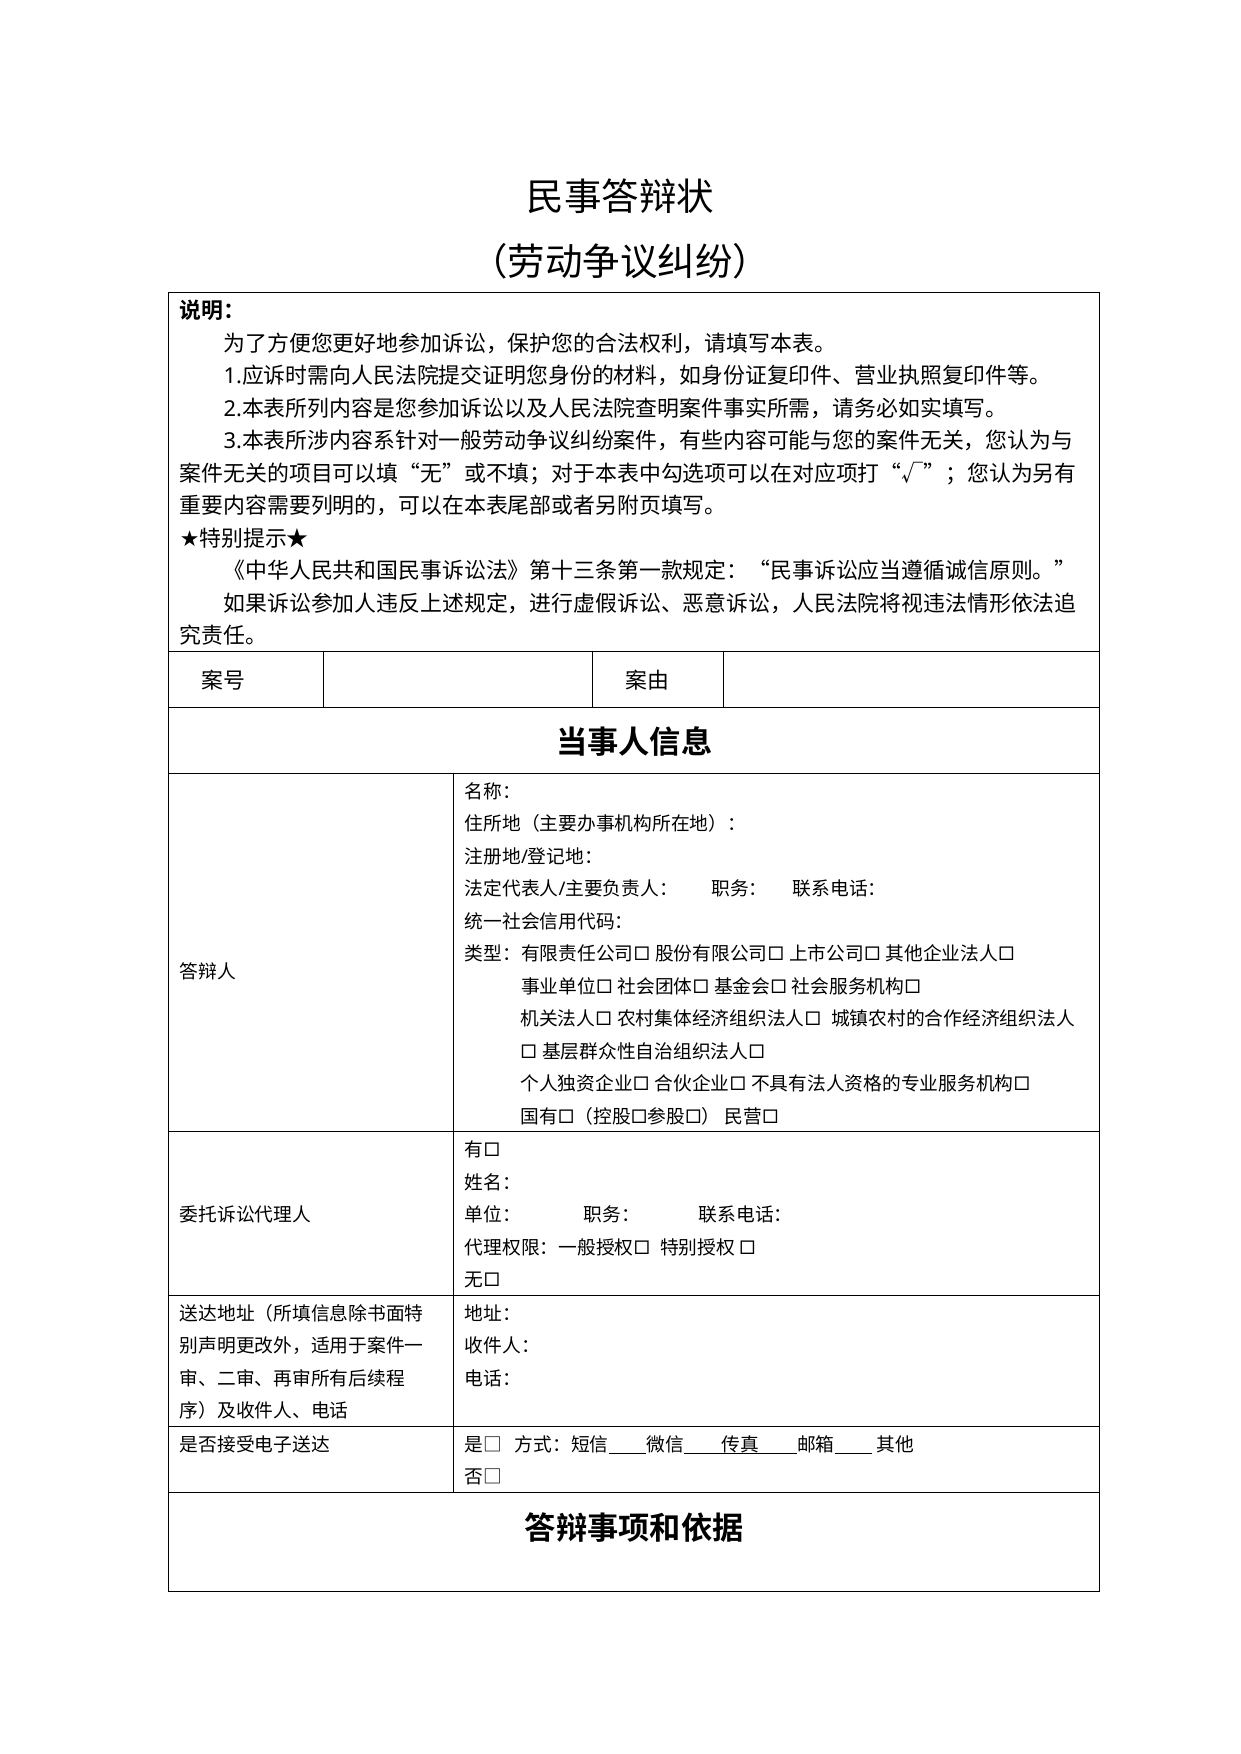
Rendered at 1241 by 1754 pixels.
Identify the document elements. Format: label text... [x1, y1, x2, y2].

text （劳动争议纠纷） [187, 227, 1053, 292]
table_cell 案号 [169, 652, 323, 707]
table_cell 名称： 住所地（主要办事机构所在地）： 注册地/登记地： 法定代表人/主要负责人： 职务： 联系电话： 统一社会信用代码： 类型：有限责任公司 股份有限公司 上市公司 其他企业法人 事业单位 社会团体 基金会 社会服务机构 机关法人 农村集体经济组织法人 城镇农村的合作经济组织法人 基层群众性自治组织法人 个人独资企业 合伙企业 不具有法人资格的专业服务机构 国有（控股参股） 民营 [454, 774, 1099, 1131]
table_cell 是□ 方式：短信 微信 传真 邮箱 其他 否□ [454, 1427, 1099, 1492]
table_cell 当事人信息 [169, 708, 1099, 773]
table_cell 案由 [593, 652, 723, 707]
text 民事答辩状 [187, 162, 1053, 227]
table_cell 有 姓名： 单位： 职务： 联系电话： 代理权限：一般授权 特别授权 无 [454, 1132, 1099, 1295]
table_cell [724, 652, 1099, 707]
table_cell 送达地址（所填信息除书面特别声明更改外，适用于案件一审、二审、再审所有后续程序）及收件人、电话 [169, 1296, 453, 1426]
table_cell 委托诉讼代理人 [169, 1132, 453, 1295]
table_header 说明： 为了方便您更好地参加诉讼，保护您的合法权利，请填写本表。 1.应诉时需向人民法院提交证明您身份的材料，如身份证复印件、营业执照复印件等。 2.本表所列内容是您参加诉讼以及人民法院查明案件事实所需，请务必如实填写。 3.本表所涉内容系针对一般劳动争议纠纷案件，有些内容可能与您的案件无关，您认为与案件无关的项目可以填“无”或不填；对于本表中勾选项可以在对应项打“√”；您认为另有重要内容需要列明的，可以在本表尾部或者另附页填写。 ★特别提示★ 《中华人民共和国民事诉讼法》第十三条第一款规定：“民事诉讼应当遵循诚信原则。” 如果诉讼参加人违反上述规定，进行虚假诉讼、恶意诉讼，人民法院将视违法情形依法追究责任。 [169, 293, 1099, 651]
table_cell 答辩人 [169, 774, 453, 1131]
table_cell [324, 652, 592, 707]
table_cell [169, 1493, 1099, 1591]
table_cell 是否接受电子送达 [169, 1427, 453, 1492]
table_cell 地址： 收件人： 电话： [454, 1296, 1099, 1426]
